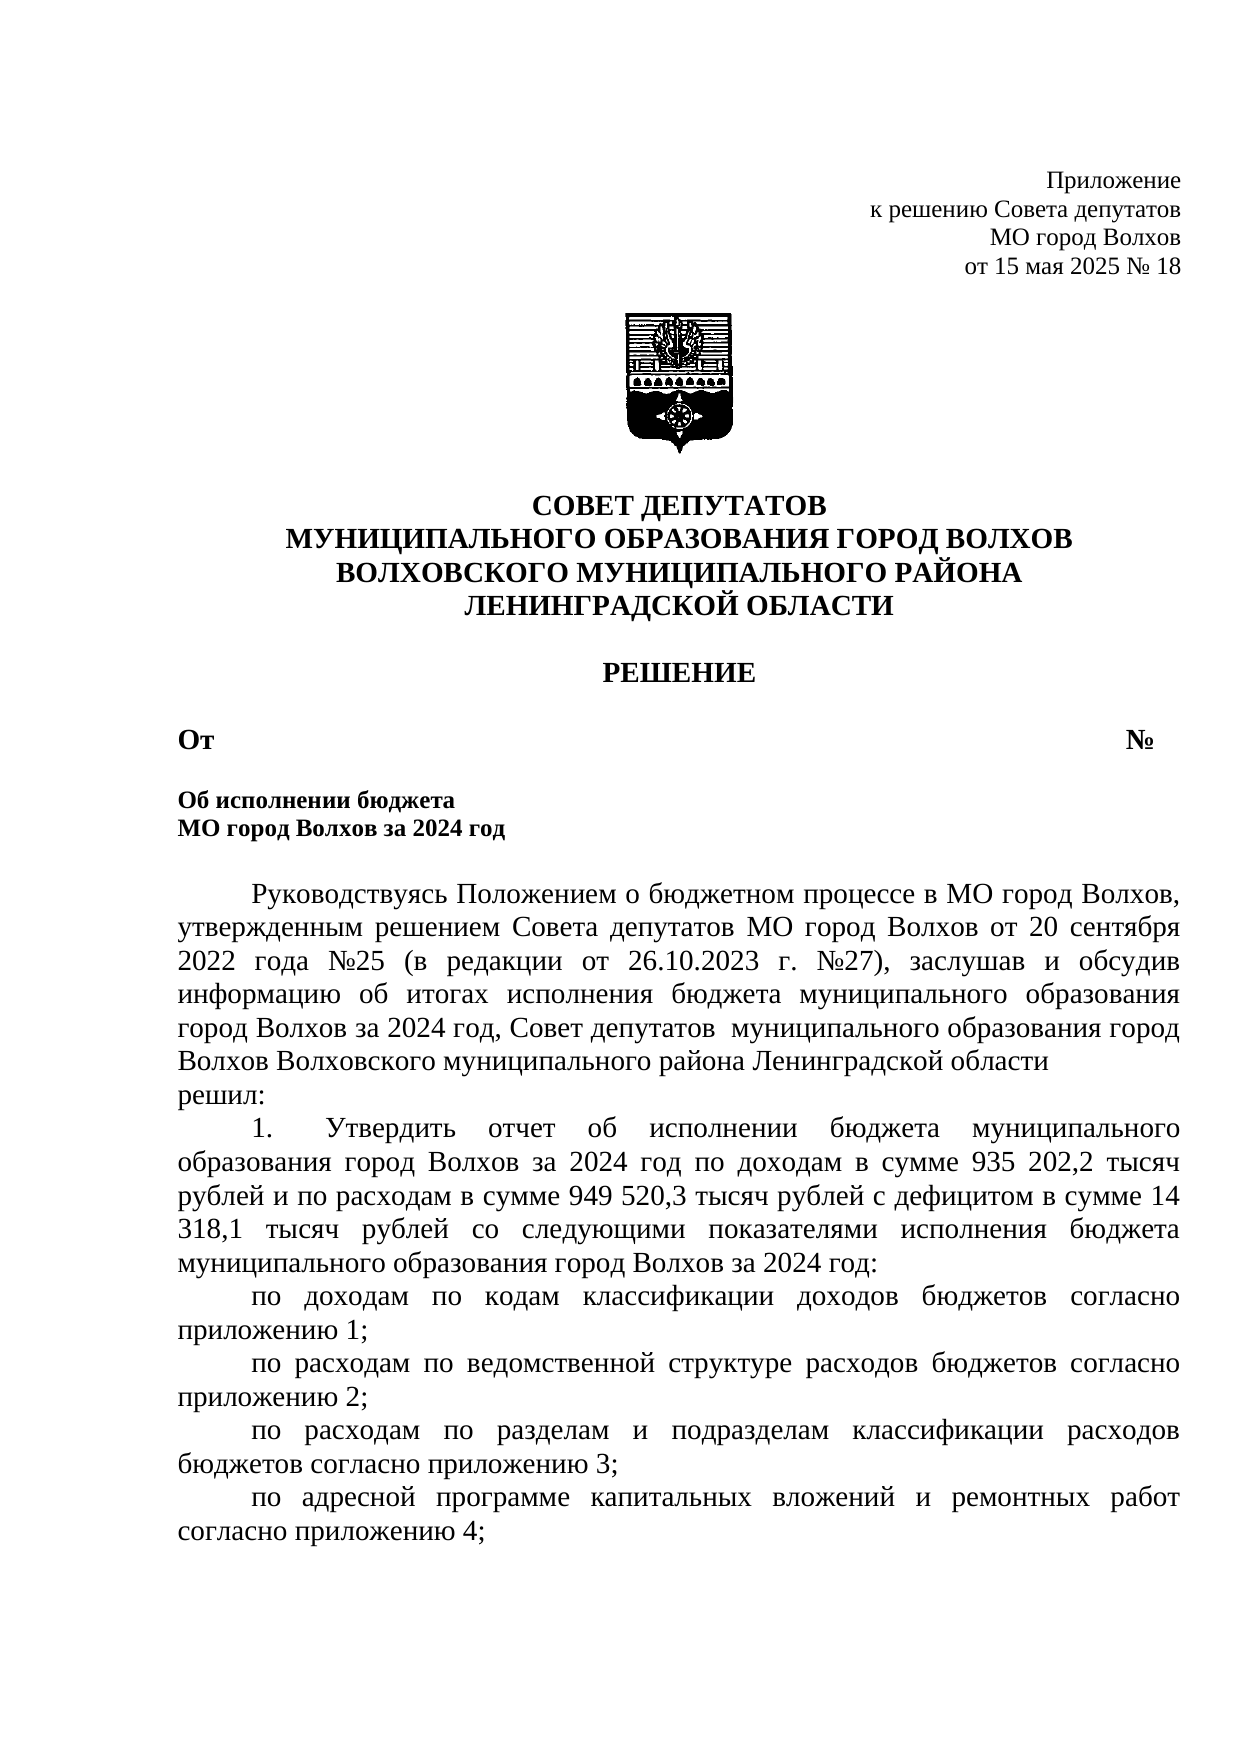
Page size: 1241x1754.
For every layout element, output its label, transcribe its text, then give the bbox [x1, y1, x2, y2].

text по адресной программе капитальных вложений и ремонтных работ согласно приложению 4; [177, 1479, 1181, 1547]
text 1. Утвердить отчет об исполнении бюджета муниципального образования город Волхов за 2024 год по доходам в сумме 935 202,2 тысяч рублей и по расходам в сумме 949 520,3 тысяч рублей с дефицитом в сумме 14 318,1 тысяч рублей со следующими показателями исполнения бюджета муниципального образования город Волхов за 2024 год: [177, 1111, 1181, 1278]
text ВОЛХОВСКОГО МУНИЦИПАЛЬНОГО РАЙОНА [177, 555, 1181, 588]
text От № [177, 722, 1181, 756]
text по расходам по ведомственной структуре расходов бюджетов согласно приложению 2; [177, 1345, 1181, 1412]
text к решению Совета депутатов [177, 194, 1181, 222]
picture [625, 313, 734, 454]
text МО город Волхов за 2024 год [177, 813, 1181, 842]
text по расходам по разделам и подразделам классификации расходов бюджетов согласно приложению 3; [177, 1412, 1181, 1479]
text решил: [177, 1077, 1181, 1111]
text РЕШЕНИЕ [177, 655, 1181, 689]
text МУНИЦИПАЛЬНОГО ОБРАЗОВАНИЯ ГОРОД ВОЛХОВ [177, 521, 1181, 555]
text от 15 мая 2025 № 18 [177, 251, 1181, 280]
text Приложение [177, 165, 1181, 194]
text Об исполнении бюджета [177, 785, 1181, 813]
text ЛЕНИНГРАДСКОЙ ОБЛАСТИ [177, 588, 1181, 622]
text Руководствуясь Положением о бюджетном процессе в МО город Волхов, утвержденным решением Совета депутатов МО город Волхов от 20 сентября 2022 года №25 (в редакции от 26.10.2023 г. №27), заслушав и обсудив информацию об итогах исполнения бюджета муниципального образования город Волхов за 2024 год, Совет депутатов муниципального образования город Волхов Волховского муниципального района Ленинградской области [177, 876, 1181, 1077]
text СОВЕТ ДЕПУТАТОВ [177, 488, 1181, 521]
text МО город Волхов [177, 222, 1181, 251]
text по доходам по кодам классификации доходов бюджетов согласно приложению 1; [177, 1278, 1181, 1345]
